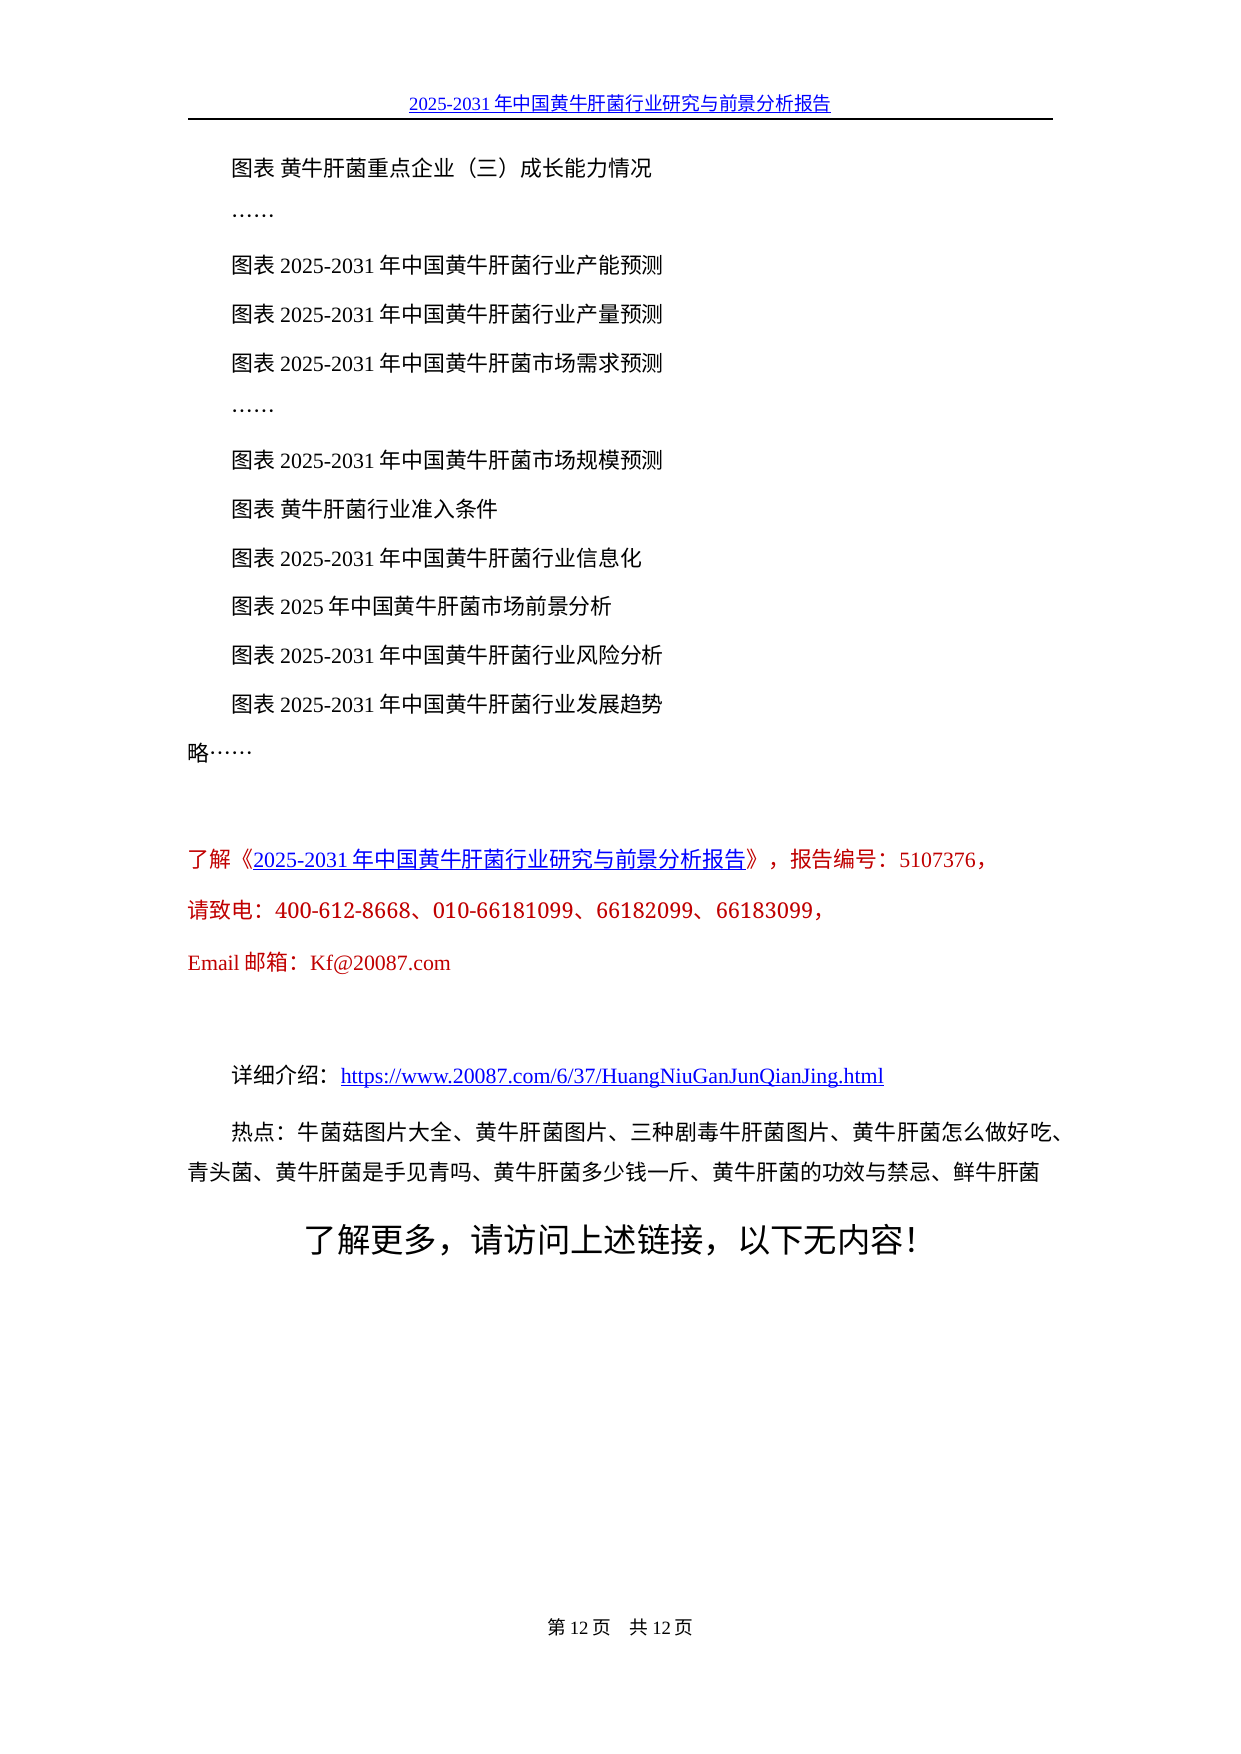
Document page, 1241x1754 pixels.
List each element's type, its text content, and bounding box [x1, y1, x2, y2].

text 详细介绍：https://www.20087.com/6/37/HuangNiuGanJunQianJing.html [187, 1058, 1053, 1090]
text 了解《2025-2031年中国黄牛肝菌行业研究与前景分析报告》，报告编号：5107376， [187, 842, 1053, 874]
title 了解更多，请访问上述链接，以下无内容！ [187, 1205, 1053, 1270]
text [187, 150, 1053, 768]
text Email邮箱：Kf@20087.com [187, 945, 1053, 977]
text 热点：牛菌菇图片大全、黄牛肝菌图片、三种剧毒牛肝菌图片、黄牛肝菌怎么做好吃、青头菌、黄牛肝菌是手见青吗、黄牛肝菌多少钱一斤、黄牛肝菌的功效与禁忌、鲜牛肝菌 [187, 1114, 1053, 1187]
text 请致电：400-612-8668、010-66181099、66182099、66183099， [187, 893, 1053, 926]
